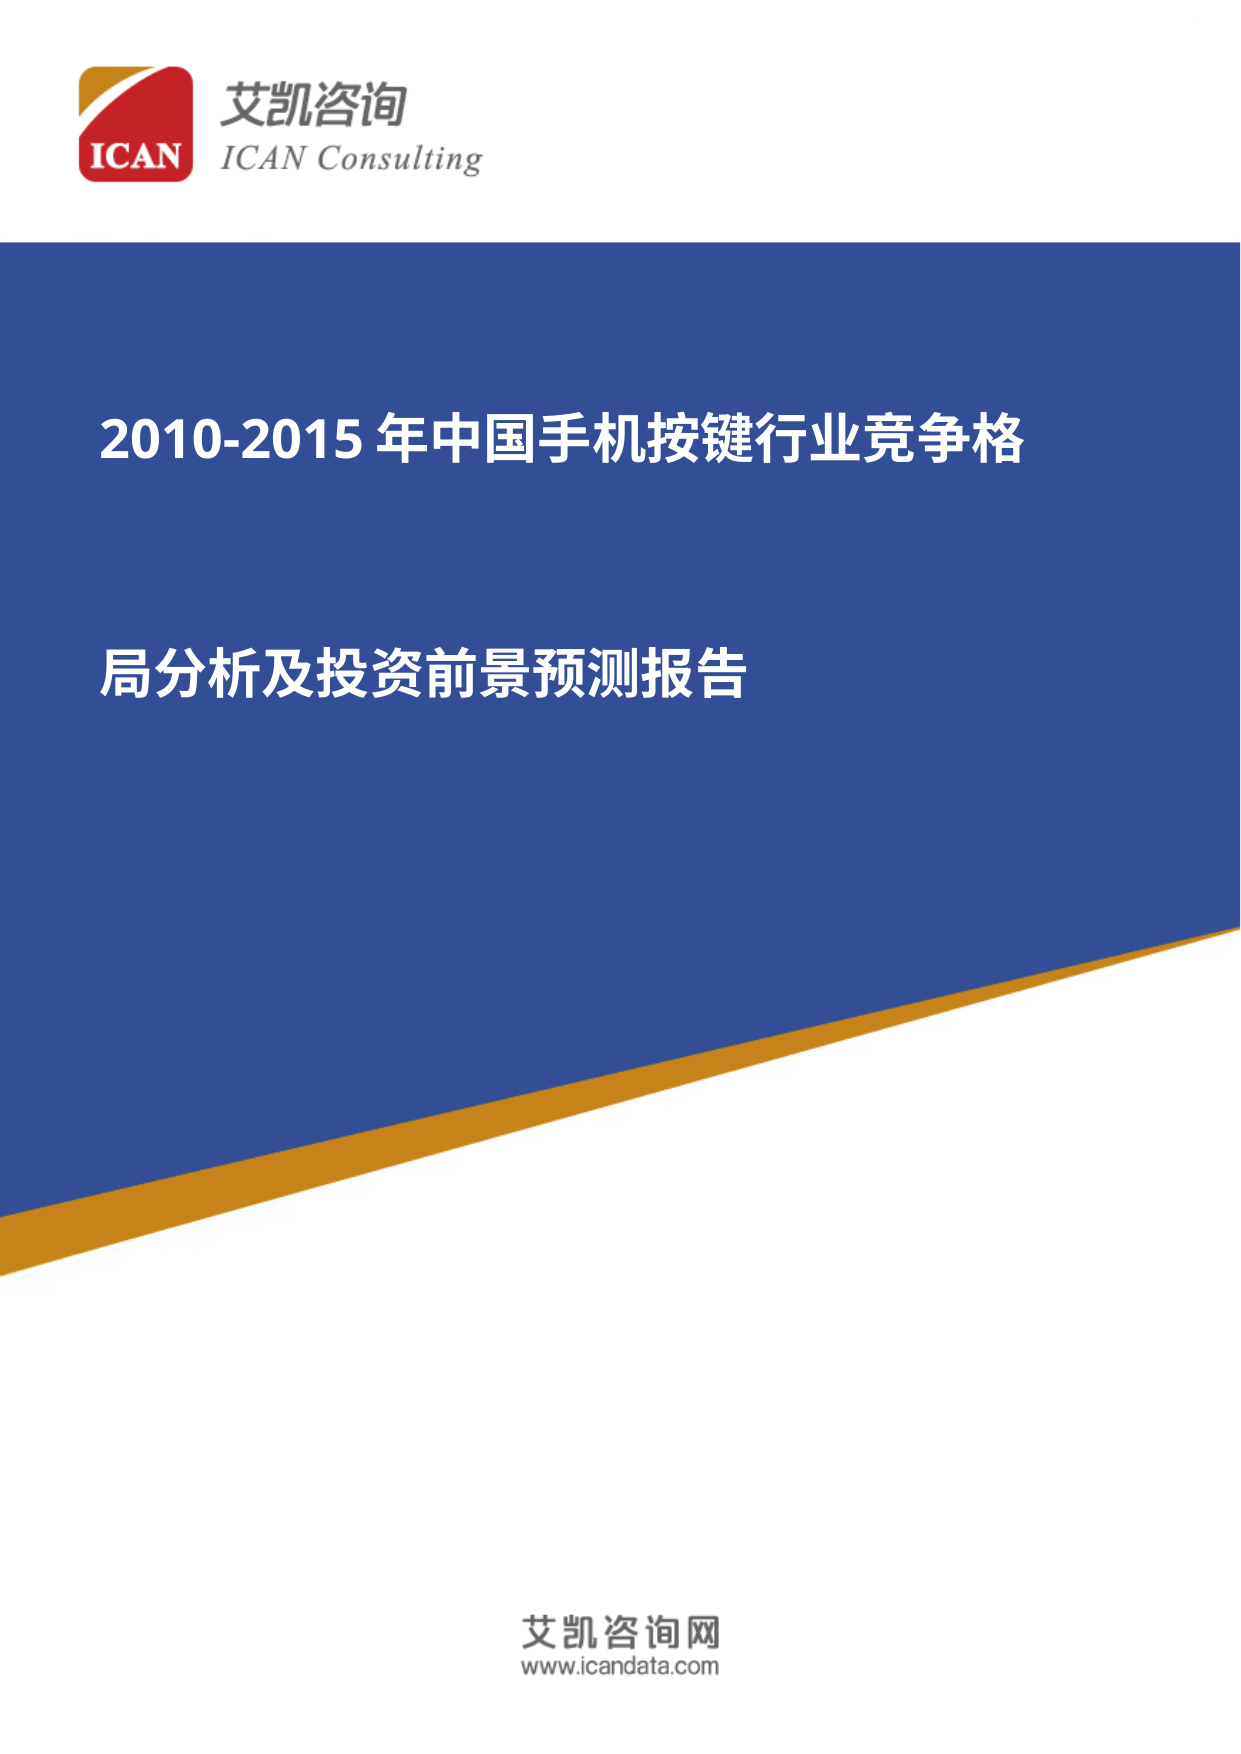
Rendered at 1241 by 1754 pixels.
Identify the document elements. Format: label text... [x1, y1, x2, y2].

subtitle 2010-2015年中国手机按键行业竞争格局分析及投资前景预测报告 [99, 386, 1053, 718]
picture [0, 5, 1241, 1754]
